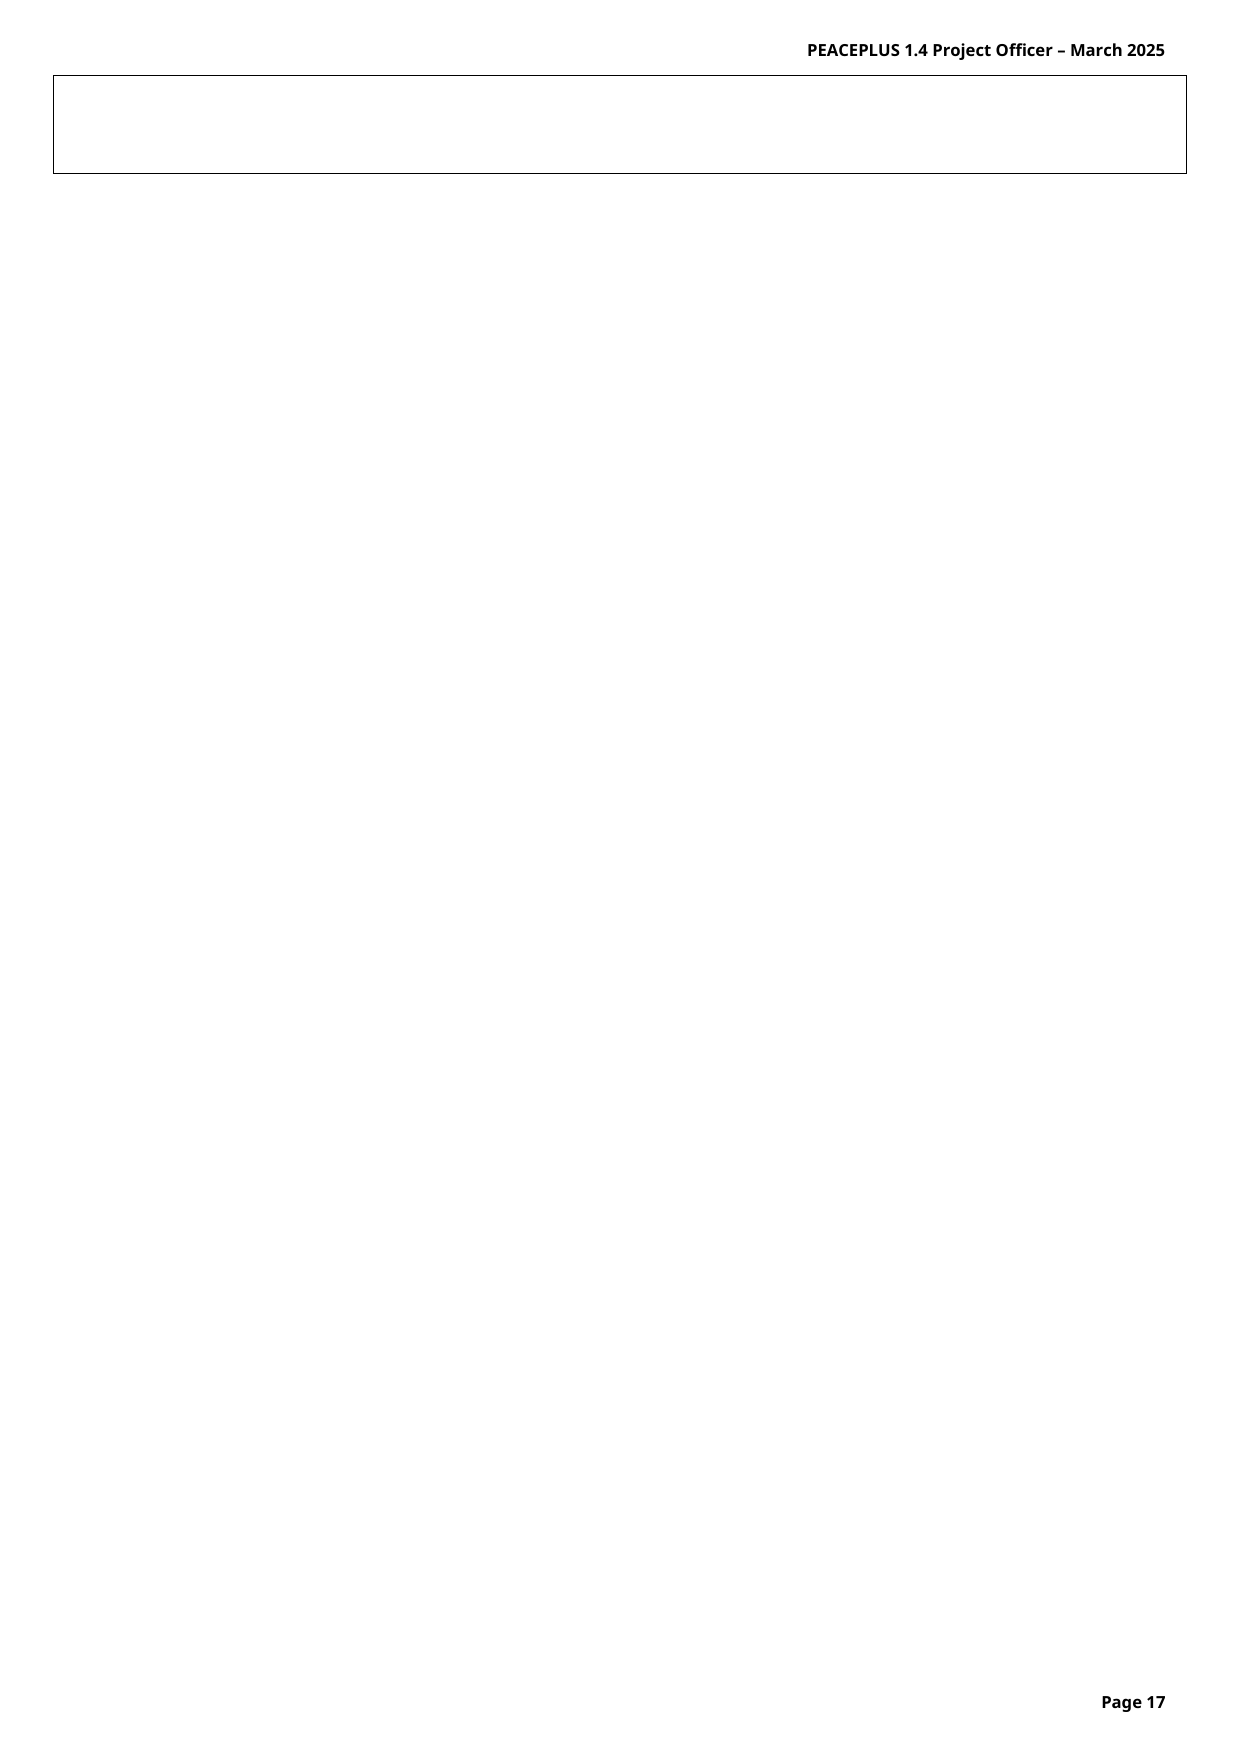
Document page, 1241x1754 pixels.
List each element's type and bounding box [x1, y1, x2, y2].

table_cell [54, 76, 1186, 173]
